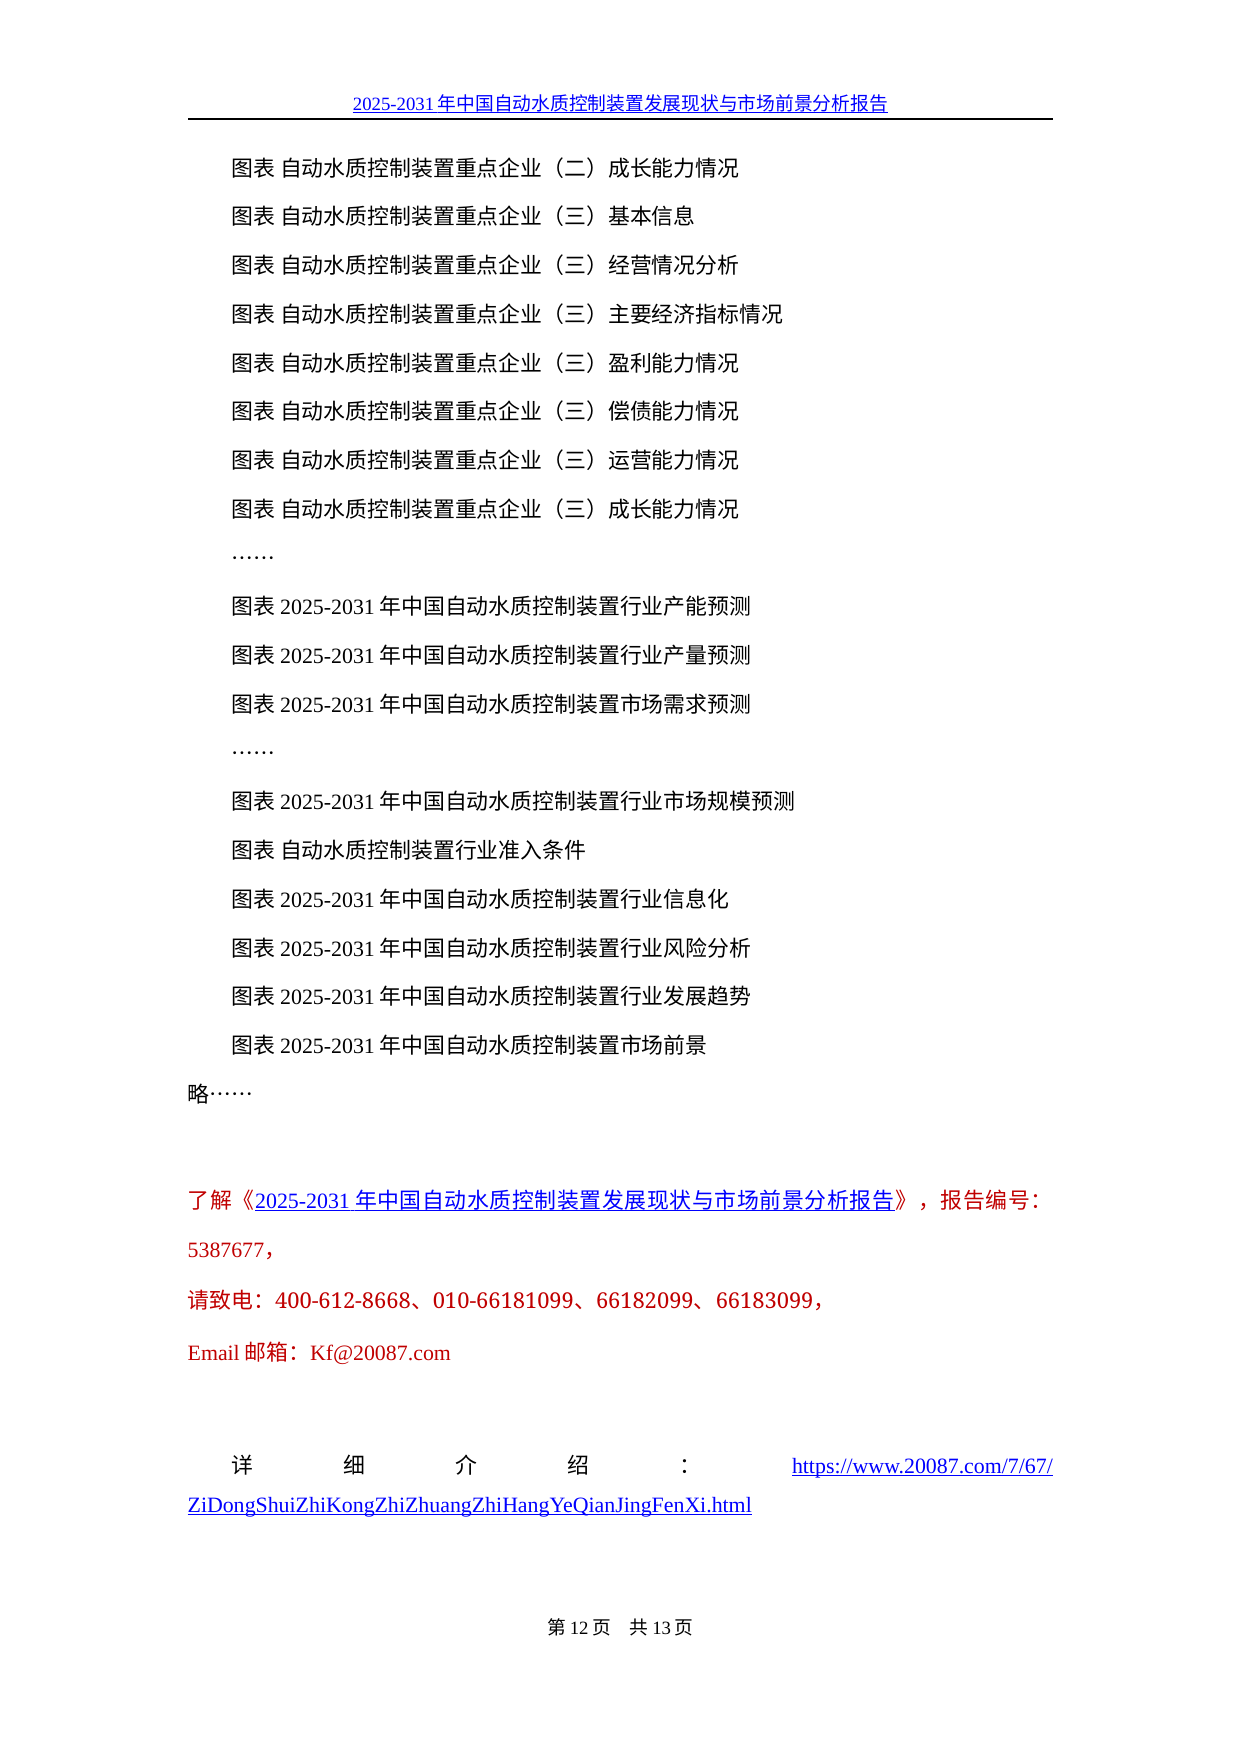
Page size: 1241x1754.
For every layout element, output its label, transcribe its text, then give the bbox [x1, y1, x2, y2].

text 详细介绍：https://www.20087.com/7/67/ZiDongShuiZhiKongZhiZhuangZhiHangYeQianJingFenXi.html [187, 1448, 1053, 1521]
text 请致电：400-612-8668、010-66181099、66182099、66183099， [187, 1283, 1053, 1316]
text 了解《2025-2031年中国自动水质控制装置发展现状与市场前景分析报告》，报告编号：5387677， [187, 1183, 1053, 1264]
text Email邮箱：Kf@20087.com [187, 1335, 1053, 1367]
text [187, 150, 1053, 1109]
